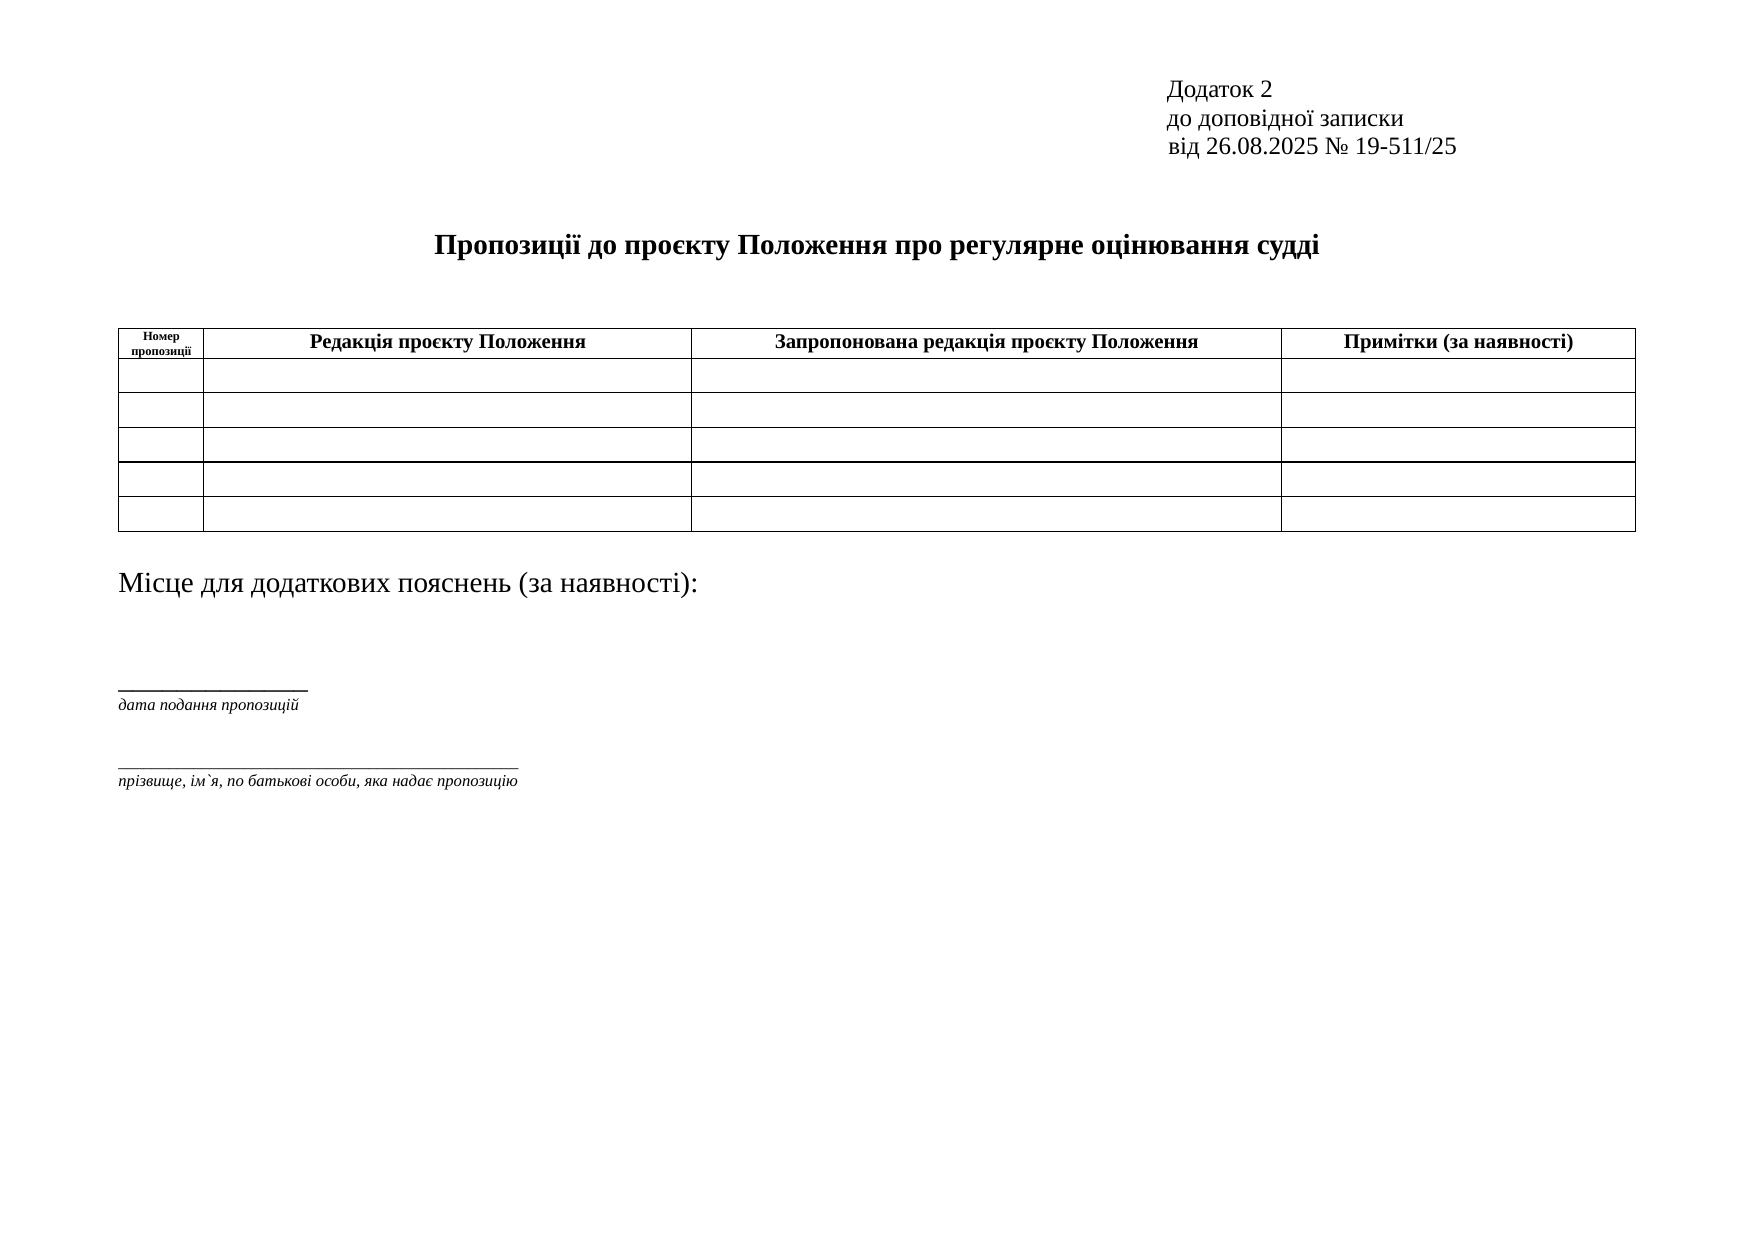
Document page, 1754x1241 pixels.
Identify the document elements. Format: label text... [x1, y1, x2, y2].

table_cell [119, 463, 203, 496]
table_cell [692, 463, 1281, 496]
table_cell [692, 428, 1281, 461]
table_header Примітки (за наявності) [1282, 329, 1635, 358]
table_cell [692, 497, 1281, 531]
table_cell [1282, 428, 1635, 461]
table_cell [1282, 393, 1635, 427]
text Додаток 2 [1167, 74, 1636, 103]
table_cell [119, 393, 203, 427]
table_header Номер пропозиції [119, 329, 203, 358]
table_header Редакція проєкту Положення [204, 329, 691, 358]
table_cell [692, 393, 1281, 427]
table_cell [204, 393, 691, 427]
text Пропозиції до проєкту Положення про регулярне оцінювання судді [118, 227, 1636, 261]
text дата подання пропозицій [118, 694, 1636, 714]
text прізвище, ім`я, по батькові особи, яка надає пропозицію [118, 771, 1636, 790]
table_cell [119, 359, 203, 392]
table_cell [692, 359, 1281, 392]
text Місце для додаткових пояснень (за наявності): [118, 565, 1636, 599]
table_cell [1282, 497, 1635, 531]
table_cell [1282, 359, 1635, 392]
table_cell [119, 497, 203, 531]
table_cell [204, 428, 691, 461]
text від 26.08.2025 № 19-511/25 [118, 131, 1636, 160]
table_cell [204, 359, 691, 392]
text до доповідної записки [1167, 103, 1636, 131]
table_cell [1282, 463, 1635, 496]
text _____________ [118, 661, 1636, 694]
table_cell [119, 428, 203, 461]
text ________________________________________________ [118, 752, 1636, 771]
table_cell [204, 497, 691, 531]
table_cell [204, 463, 691, 496]
table_header Запропонована редакція проєкту Положення [692, 329, 1281, 358]
